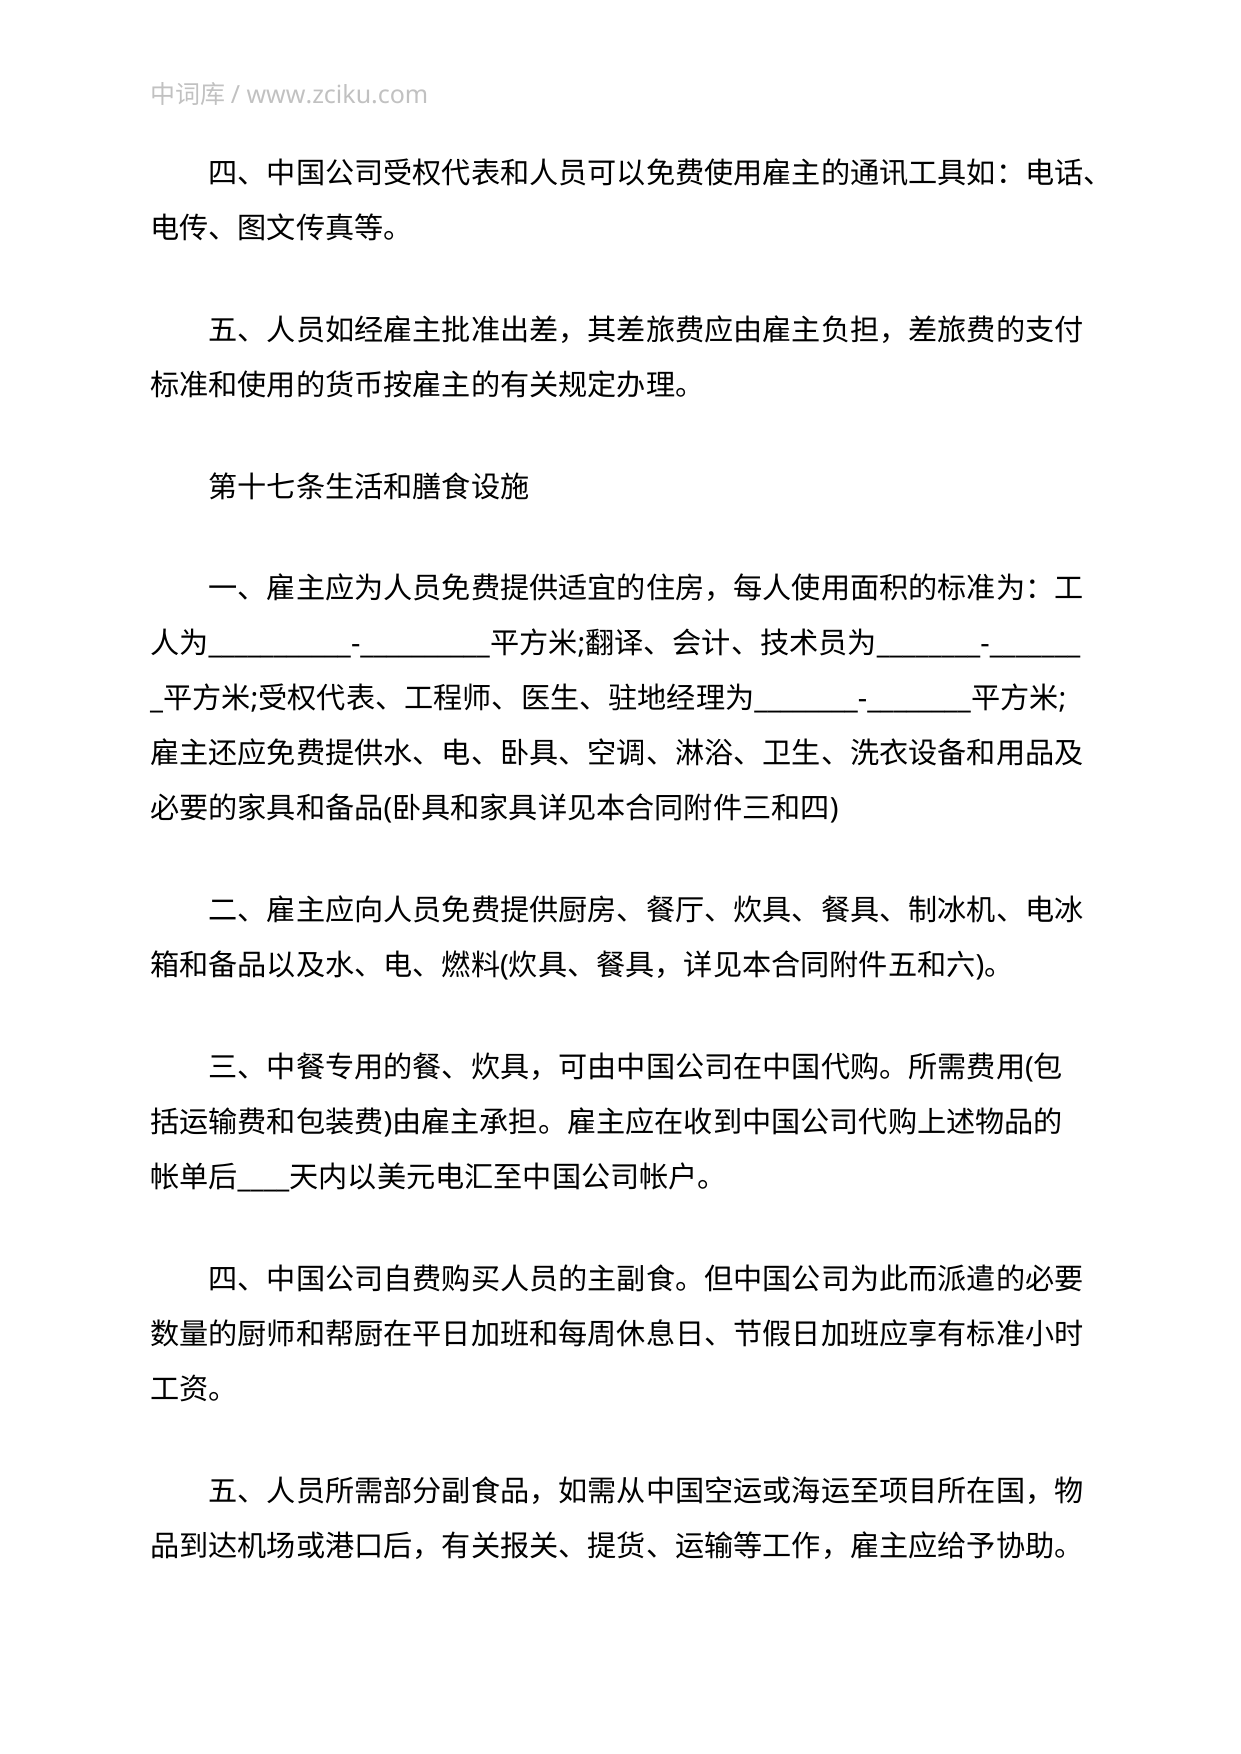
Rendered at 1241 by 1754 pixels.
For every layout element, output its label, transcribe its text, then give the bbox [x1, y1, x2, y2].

text 五、人员所需部分副食品，如需从中国空运或海运至项目所在国，物品到达机场或港口后，有关报关、提货、运输等工作，雇主应给予协助。 [150, 1467, 1090, 1564]
text 第十七条生活和膳食设施 [150, 463, 1090, 506]
text 三、中餐专用的餐、炊具，可由中国公司在中国代购。所需费用(包括运输费和包装费)由雇主承担。雇主应在收到中国公司代购上述物品的帐单后____天内以美元电汇至中国公司帐户。 [150, 1044, 1090, 1196]
text 二、雇主应向人员免费提供厨房、餐厅、炊具、餐具、制冰机、电冰箱和备品以及水、电、燃料(炊具、餐具，详见本合同附件五和六)。 [150, 887, 1090, 984]
text 四、中国公司自费购买人员的主副食。但中国公司为此而派遣的必要数量的厨师和帮厨在平日加班和每周休息日、节假日加班应享有标准小时工资。 [150, 1256, 1090, 1408]
text 五、人员如经雇主批准出差，其差旅费应由雇主负担，差旅费的支付标准和使用的货币按雇主的有关规定办理。 [150, 307, 1090, 404]
text 四、中国公司受权代表和人员可以免费使用雇主的通讯工具如：电话、电传、图文传真等。 [150, 150, 1090, 247]
text 一、雇主应为人员免费提供适宜的住房，每人使用面积的标准为：工人为___________-__________平方米;翻译、会计、技术员为________-________平方米;受权代表、工程师、医生、驻地经理为________-________平方米;雇主还应免费提供水、电、卧具、空调、淋浴、卫生、洗衣设备和用品及必要的家具和备品(卧具和家具详见本合同附件三和四) [150, 565, 1090, 827]
